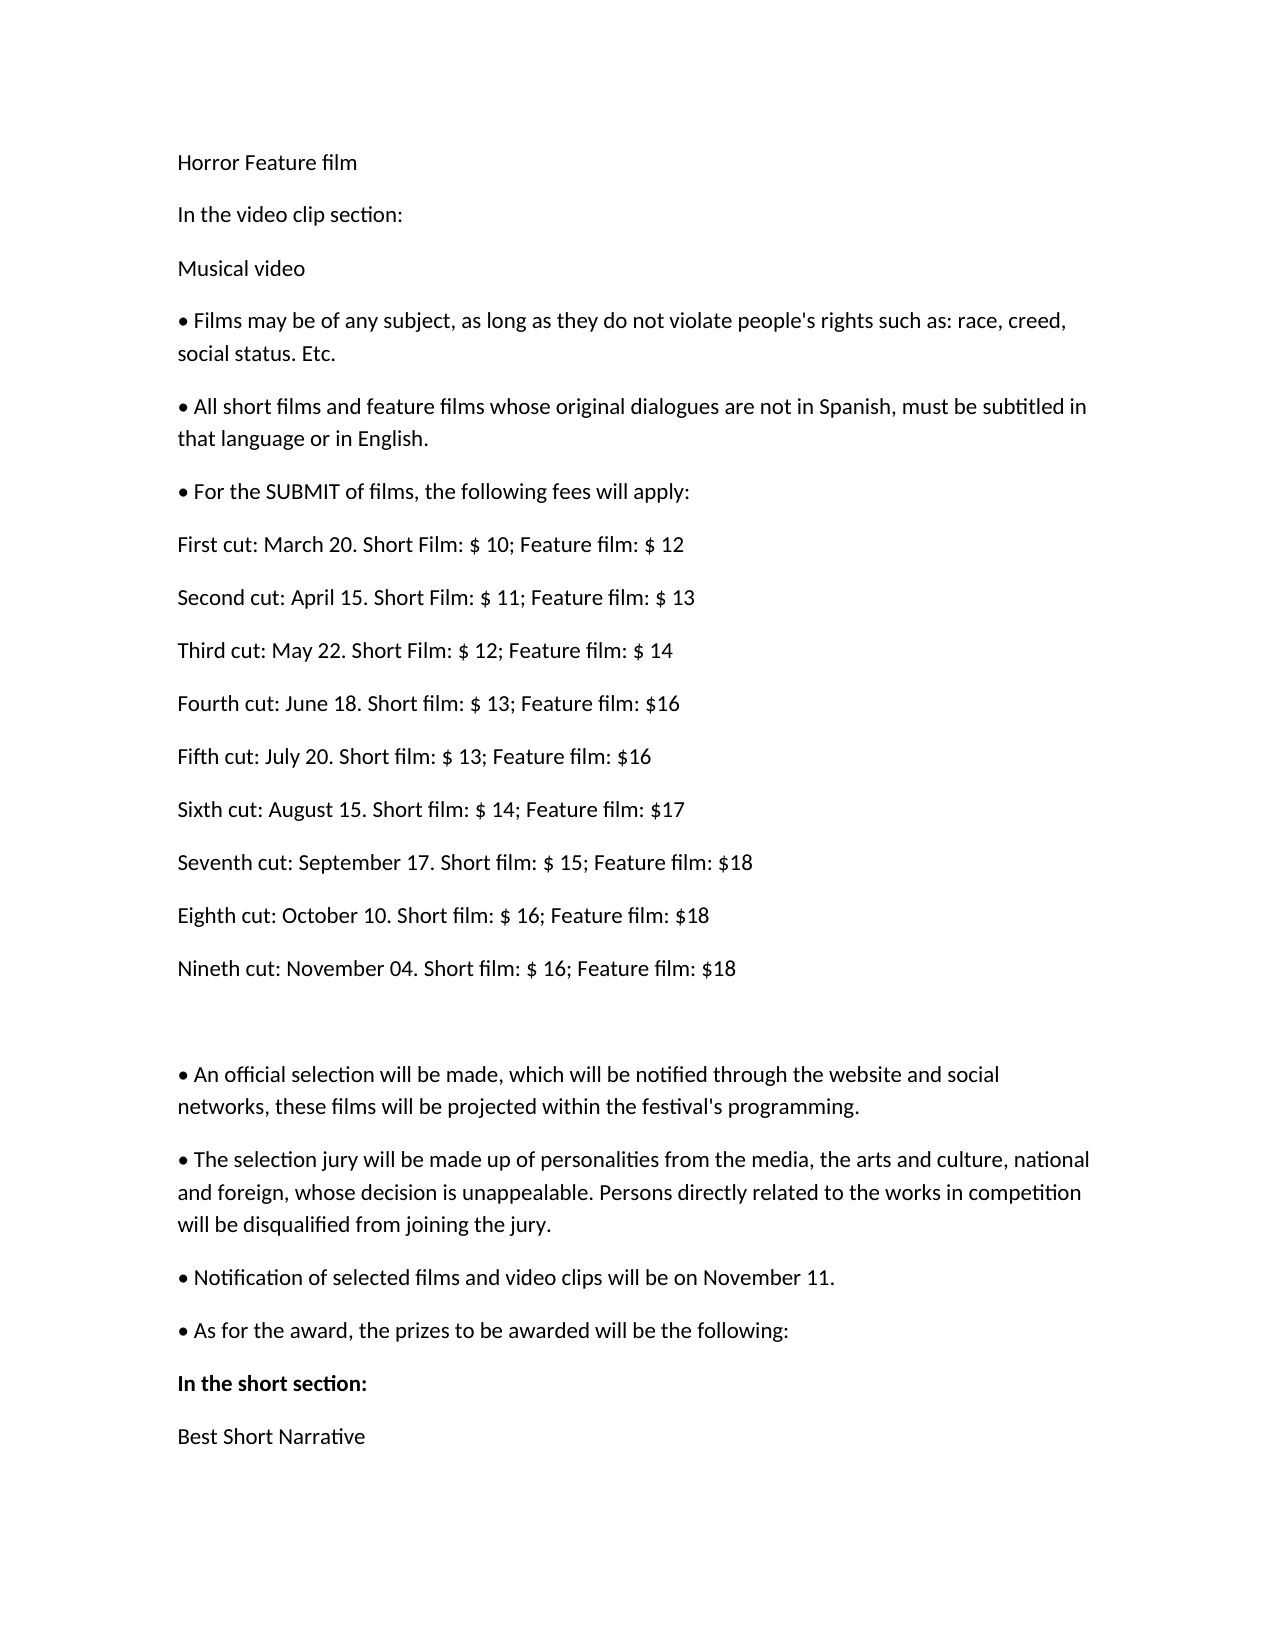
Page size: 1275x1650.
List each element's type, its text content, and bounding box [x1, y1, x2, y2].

text Horror Feature film [177, 148, 1098, 176]
text Eighth cut: October 10. Short film: $ 16; Feature film: $18 [177, 901, 1098, 929]
text • As for the award, the prizes to be awarded will be the following: [177, 1316, 1098, 1344]
text Second cut: April 15. Short Film: $ 11; Feature film: $ 13 [177, 583, 1098, 611]
text Fifth cut: July 20. Short film: $ 13; Feature film: $16 [177, 742, 1098, 770]
text Sixth cut: August 15. Short film: $ 14; Feature film: $17 [177, 795, 1098, 823]
text Musical video [177, 254, 1098, 282]
text In the video clip section: [177, 201, 1098, 229]
text Best Short Narrative [177, 1422, 1098, 1450]
text • For the SUBMIT of films, the following fees will apply: [177, 477, 1098, 505]
text Third cut: May 22. Short Film: $ 12; Feature film: $ 14 [177, 636, 1098, 664]
text First cut: March 20. Short Film: $ 10; Feature film: $ 12 [177, 530, 1098, 558]
text Seventh cut: September 17. Short film: $ 15; Feature film: $18 [177, 848, 1098, 876]
text • An official selection will be made, which will be notified through the website and social networks, these films will be projected within the festival's programming. [177, 1060, 1098, 1121]
text In the short section: [177, 1369, 1098, 1397]
text Fourth cut: June 18. Short film: $ 13; Feature film: $16 [177, 689, 1098, 717]
text • Notification of selected films and video clips will be on November 11. [177, 1263, 1098, 1291]
text • Films may be of any subject, as long as they do not violate people's rights such as: race, creed, social status. Etc. [177, 307, 1098, 367]
text • The selection jury will be made up of personalities from the media, the arts and culture, national and foreign, whose decision is unappealable. Persons directly related to the works in competition will be disqualified from joining the jury. [177, 1146, 1098, 1238]
text Nineth cut: November 04. Short film: $ 16; Feature film: $18 [177, 954, 1098, 982]
text • All short films and feature films whose original dialogues are not in Spanish, must be subtitled in that language or in English. [177, 392, 1098, 452]
